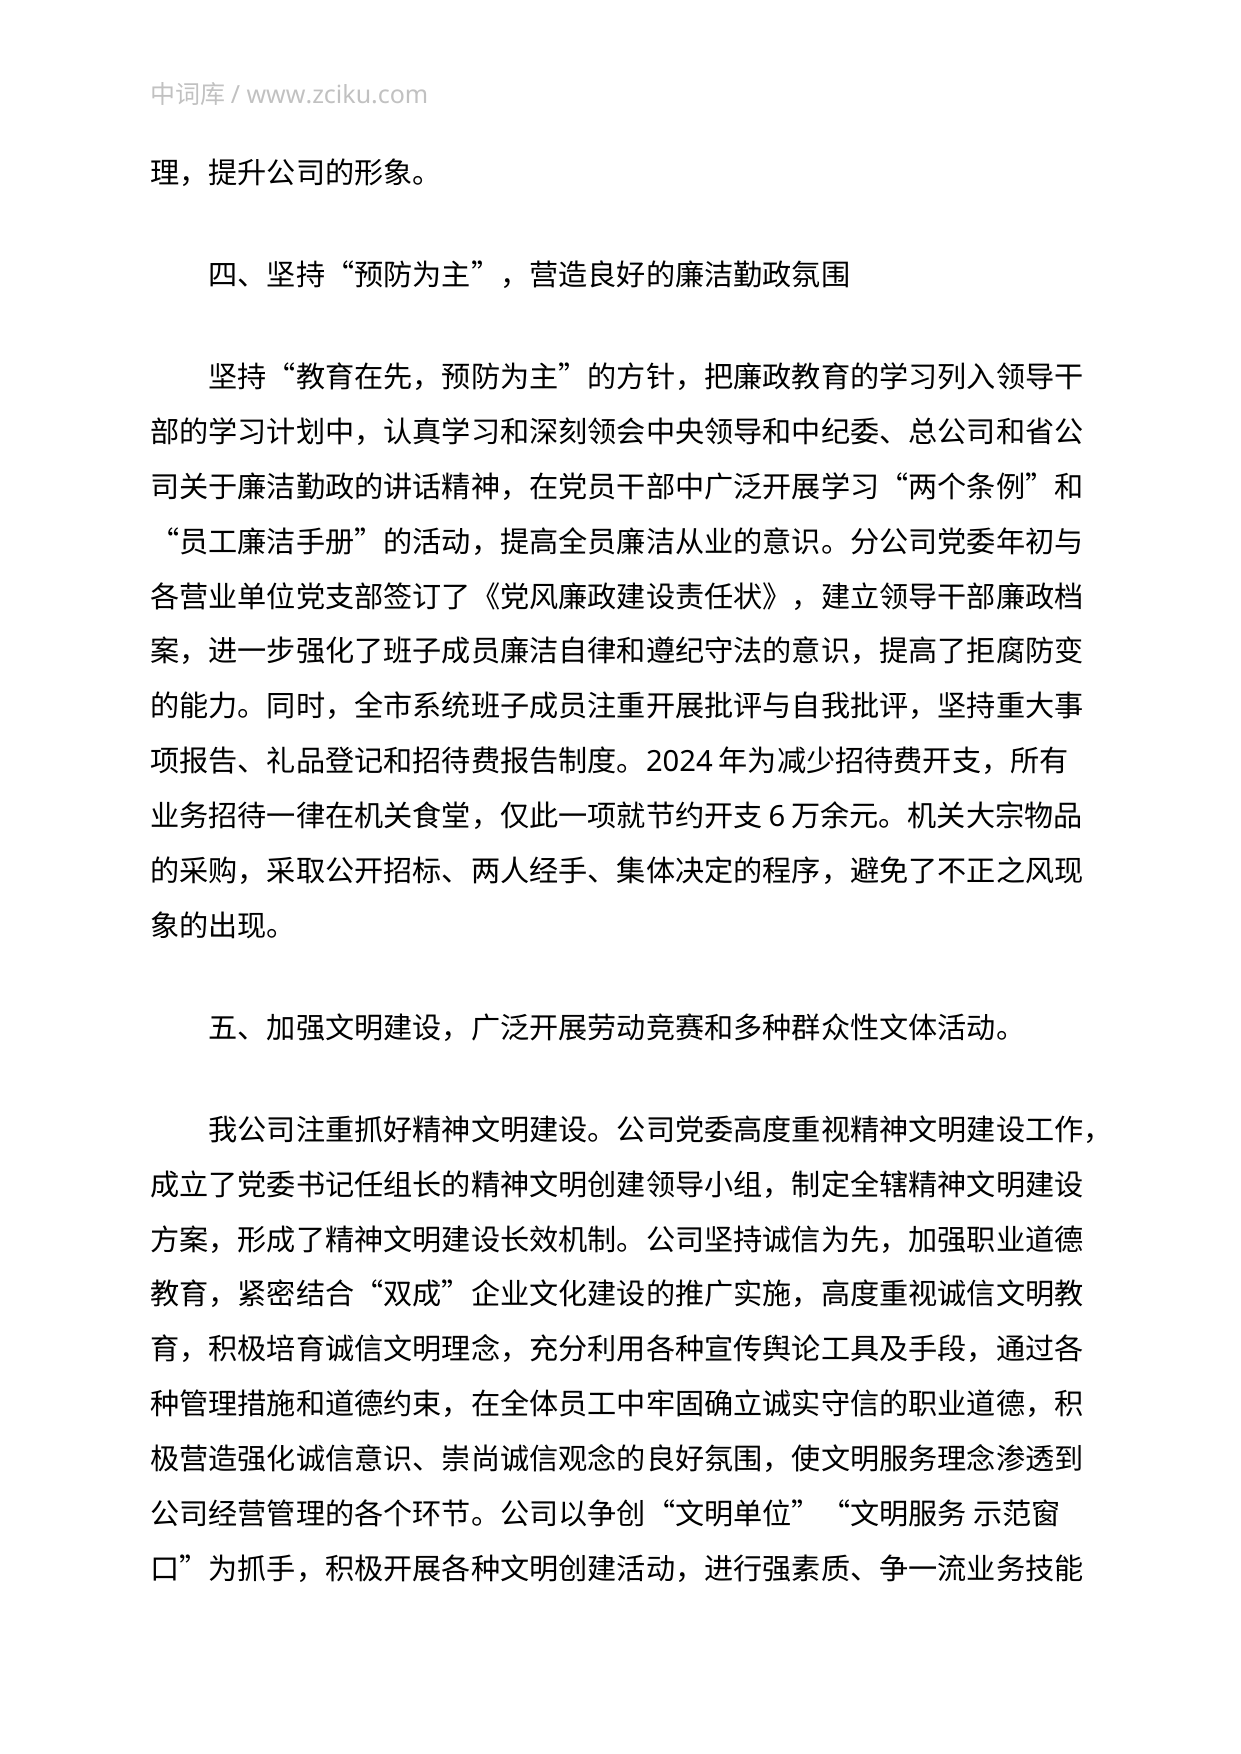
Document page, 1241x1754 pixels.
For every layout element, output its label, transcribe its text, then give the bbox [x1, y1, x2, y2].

text 四、坚持“预防为主”，营造良好的廉洁勤政氛围 [150, 252, 1090, 294]
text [150, 1106, 1090, 1588]
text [150, 150, 1090, 192]
text 五、加强文明建设，广泛开展劳动竞赛和多种群众性文体活动。 [150, 1004, 1090, 1047]
text 坚持“教育在先，预防为主”的方针，把廉政教育的学习列入领导干部的学习计划中，认真学习和深刻领会中央领导和中纪委、总公司和省公司关于廉洁勤政的讲话精神，在党员干部中广泛开展学习“两个条例”和“员工廉洁手册”的活动，提高全员廉洁从业的意识。分公司党委年初与各营业单位党支部签订了《党风廉政建设责任状》，建立领导干部廉政档案，进一步强化了班子成员廉洁自律和遵纪守法的意识，提高了拒腐防变的能力。同时，全市系统班子成员注重开展批评与自我批评，坚持重大事项报告、礼品登记和招待费报告制度。2024年为减少招待费开支，所有业务招待一律在机关食堂，仅此一项就节约开支6万余元。机关大宗物品的采购，采取公开招标、两人经手、集体决定的程序，避免了不正之风现象的出现。 [150, 353, 1090, 945]
